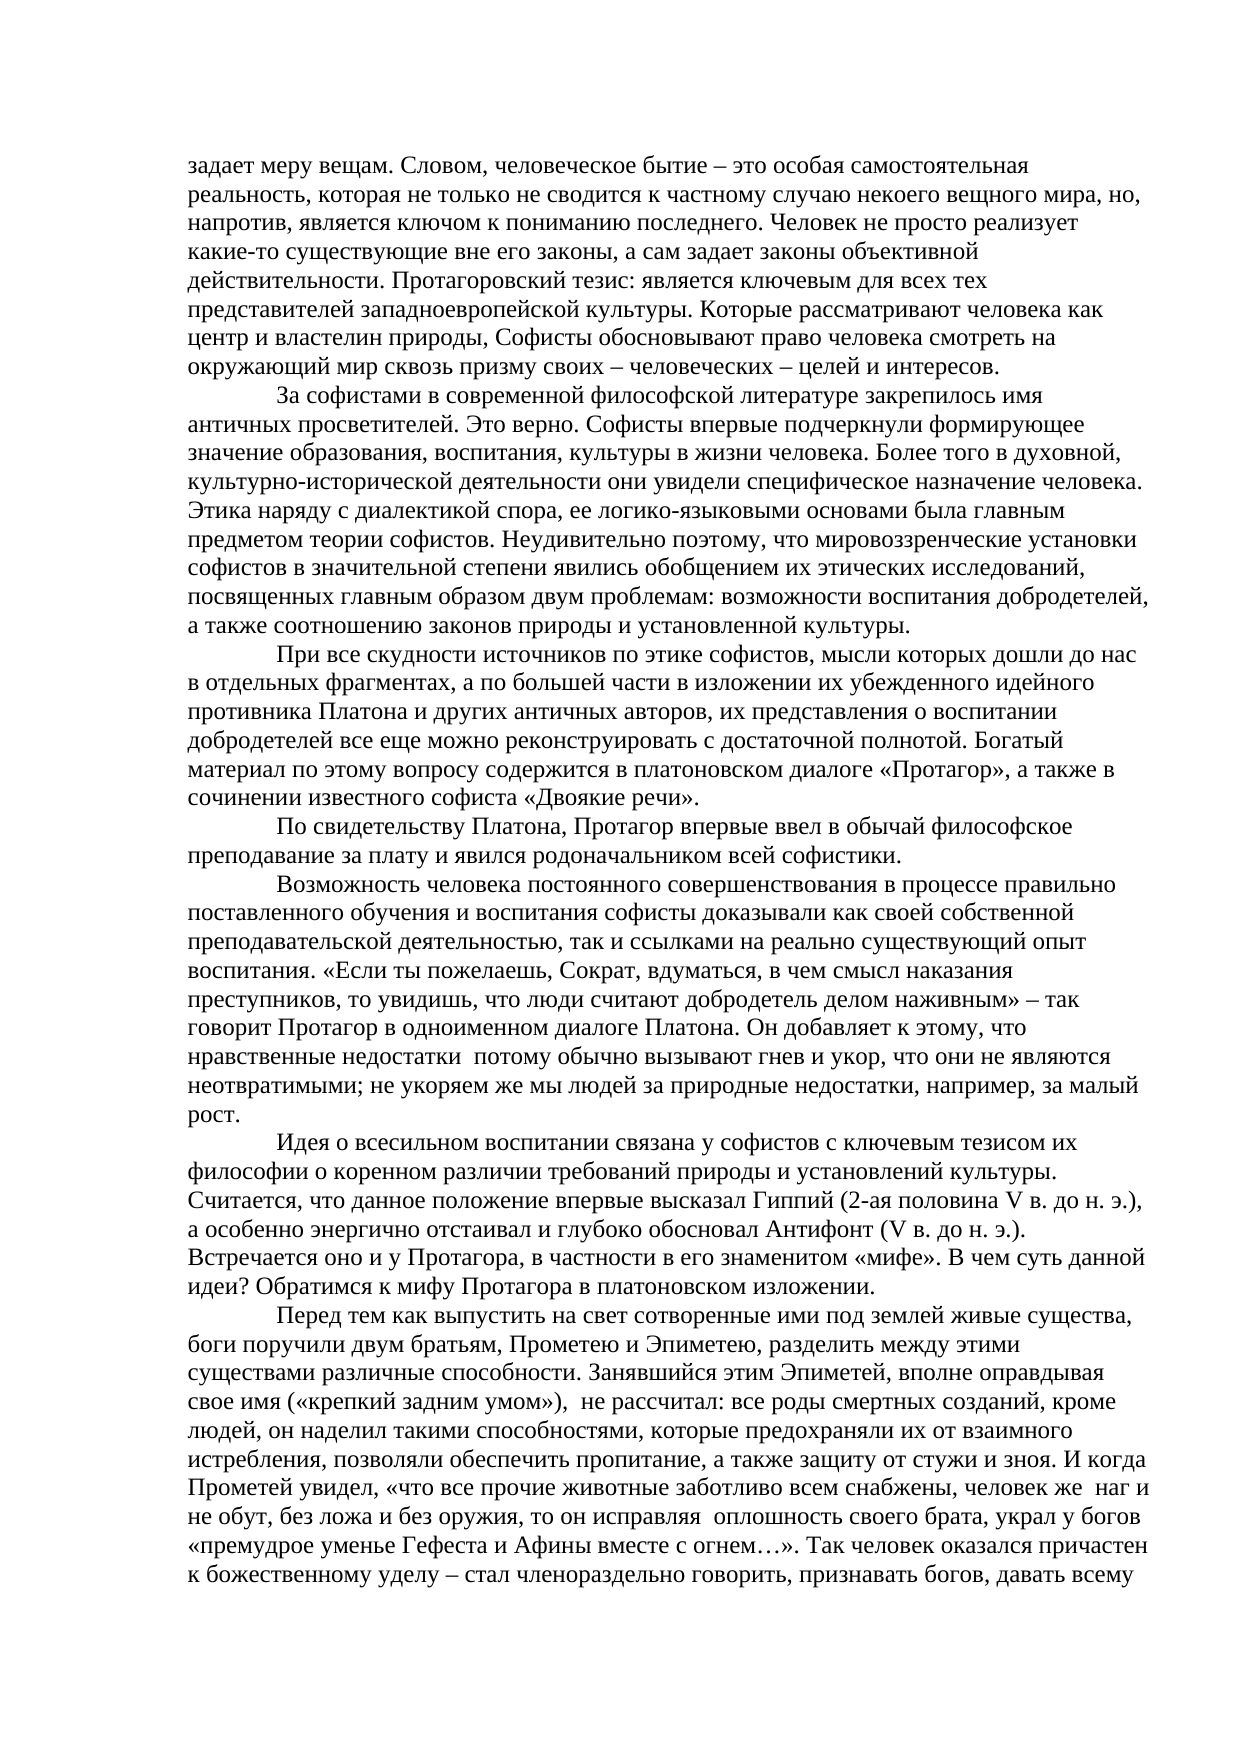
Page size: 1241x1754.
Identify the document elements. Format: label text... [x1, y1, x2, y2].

text Идея о всесильном воспитании связана у софистов с ключевым тезисом их философии о коренном различии требований природы и установлений культуры. Считается, что данное положение впервые высказал Гиппий (2-ая половина V в. до н. э.), а особенно энергично отстаивал и глубоко обосновал Антифонт (V в. до н. э.). Встречается оно и у Протагора, в частности в его знаменитом «мифе». В чем суть данной идеи? Обратимся к мифу Протагора в платоновском изложении. [187, 1127, 1152, 1300]
text За софистами в современной философской литературе закрепилось имя античных просветителей. Это верно. Софисты впервые подчеркнули формирующее значение образования, воспитания, культуры в жизни человека. Более того в духовной, культурно-исторической деятельности они увидели специфическое назначение человека. Этика наряду с диалектикой спора, ее логико-языковыми основами была главным предметом теории софистов. Неудивительно поэтому, что мировоззренческие установки софистов в значительной степени явились обобщением их этических исследований, посвященных главным образом двум проблемам: возможности воспитания добродетелей, а также соотношению законов природы и установленной культуры. [187, 380, 1152, 639]
text По свидетельству Платона, Протагор впервые ввел в обычай философское преподавание за плату и явился родоначальником всей софистики. [187, 811, 1152, 869]
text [187, 1300, 1152, 1587]
text При все скудности источников по этике софистов, мысли которых дошли до нас в отдельных фрагментах, а по большей части в изложении их убежденного идейного противника Платона и других античных авторов, их представления о воспитании добродетелей все еще можно реконструировать с достаточной полнотой. Богатый материал по этому вопросу содержится в платоновском диалоге «Протагор», а также в сочинении известного софиста «Двоякие речи». [187, 639, 1152, 811]
text Возможность человека постоянного совершенствования в процессе правильно поставленного обучения и воспитания софисты доказывали как своей собственной преподавательской деятельностью, так и ссылками на реально существующий опыт воспитания. «Если ты пожелаешь, Сократ, вдуматься, в чем смысл наказания преступников, то увидишь, что люди считают добродетель делом наживным» – так говорит Протагор в одноименном диалоге Платона. Он добавляет к этому, что нравственные недостатки потому обычно вызывают гнев и укор, что они не являются неотвратимыми; не укоряем же мы людей за природные недостатки, например, за малый рост. [187, 869, 1152, 1127]
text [187, 150, 1152, 380]
